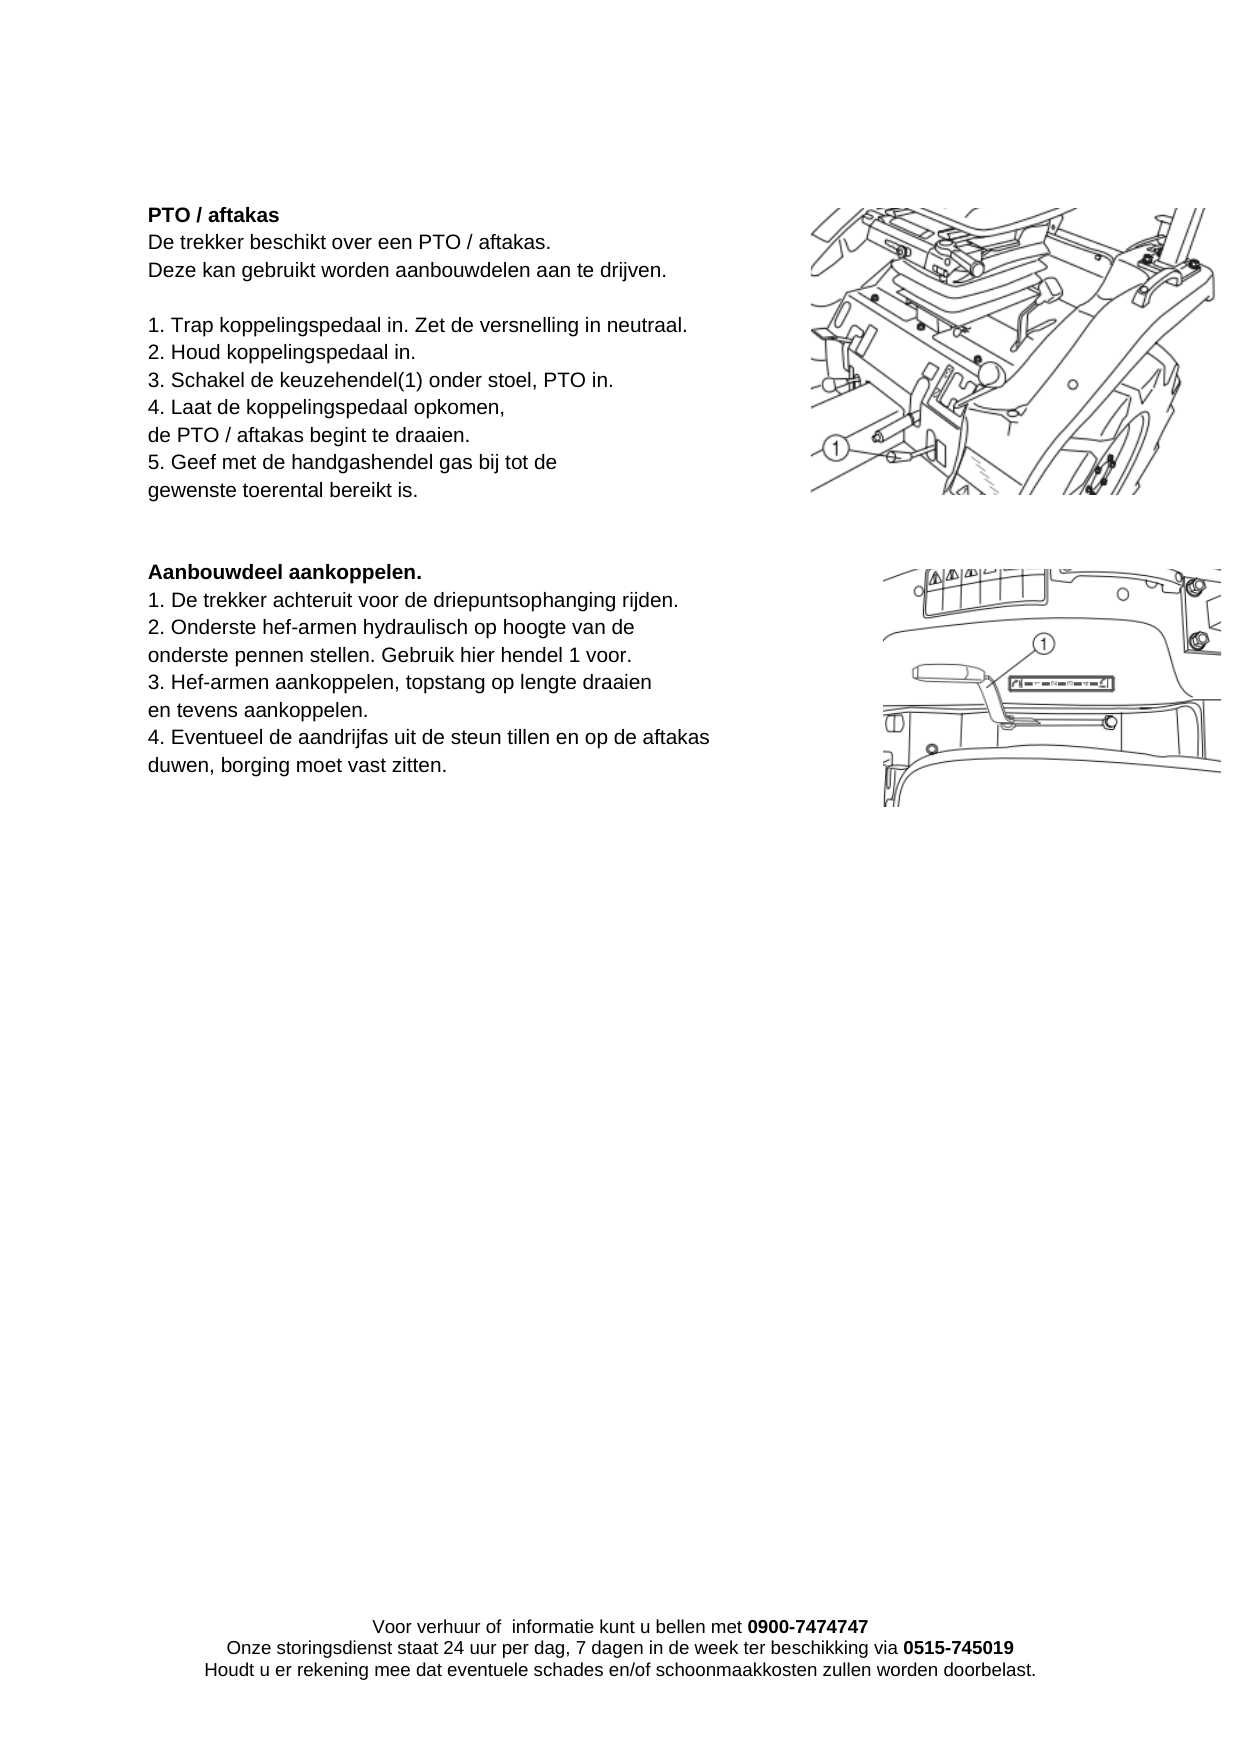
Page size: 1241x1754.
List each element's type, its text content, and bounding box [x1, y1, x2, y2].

text de PTO / aftakas begint te draaien. [148, 423, 1093, 447]
text duwen, borging moet vast zitten. [148, 753, 1093, 777]
text 2. Onderste hef-armen hydraulisch op hoogte van de [148, 615, 1093, 639]
text gewenste toerental bereikt is. [148, 478, 1093, 502]
text 1. De trekker achteruit voor de driepuntsophanging rijden. [148, 588, 1093, 612]
text 4. Eventueel de aandrijfas uit de steun tillen en op de aftakas [148, 725, 1093, 749]
text 1. Trap koppelingspedaal in. Zet de versnelling in neutraal. 2. Houd koppelingspedaal in. 3. Schakel de keuzehendel(1) onder stoel, PTO in. [148, 313, 1093, 392]
text PTO / aftakas [148, 203, 1093, 227]
text Aanbouwdeel aankoppelen. [148, 560, 1093, 584]
text 5. Geef met de handgashendel gas bij tot de [148, 450, 1093, 474]
text onderste pennen stellen. Gebruik hier hendel 1 voor. [148, 643, 1093, 667]
picture [810, 208, 1220, 495]
text De trekker beschikt over een PTO / aftakas. Deze kan gebruikt worden aanbouwdelen aan te drijven. [148, 230, 1093, 282]
text 4. Laat de koppelingspedaal opkomen, [148, 395, 1093, 419]
text en tevens aankoppelen. [148, 698, 1093, 722]
picture [883, 569, 1222, 807]
text 3. Hef-armen aankoppelen, topstang op lengte draaien [148, 670, 1093, 694]
